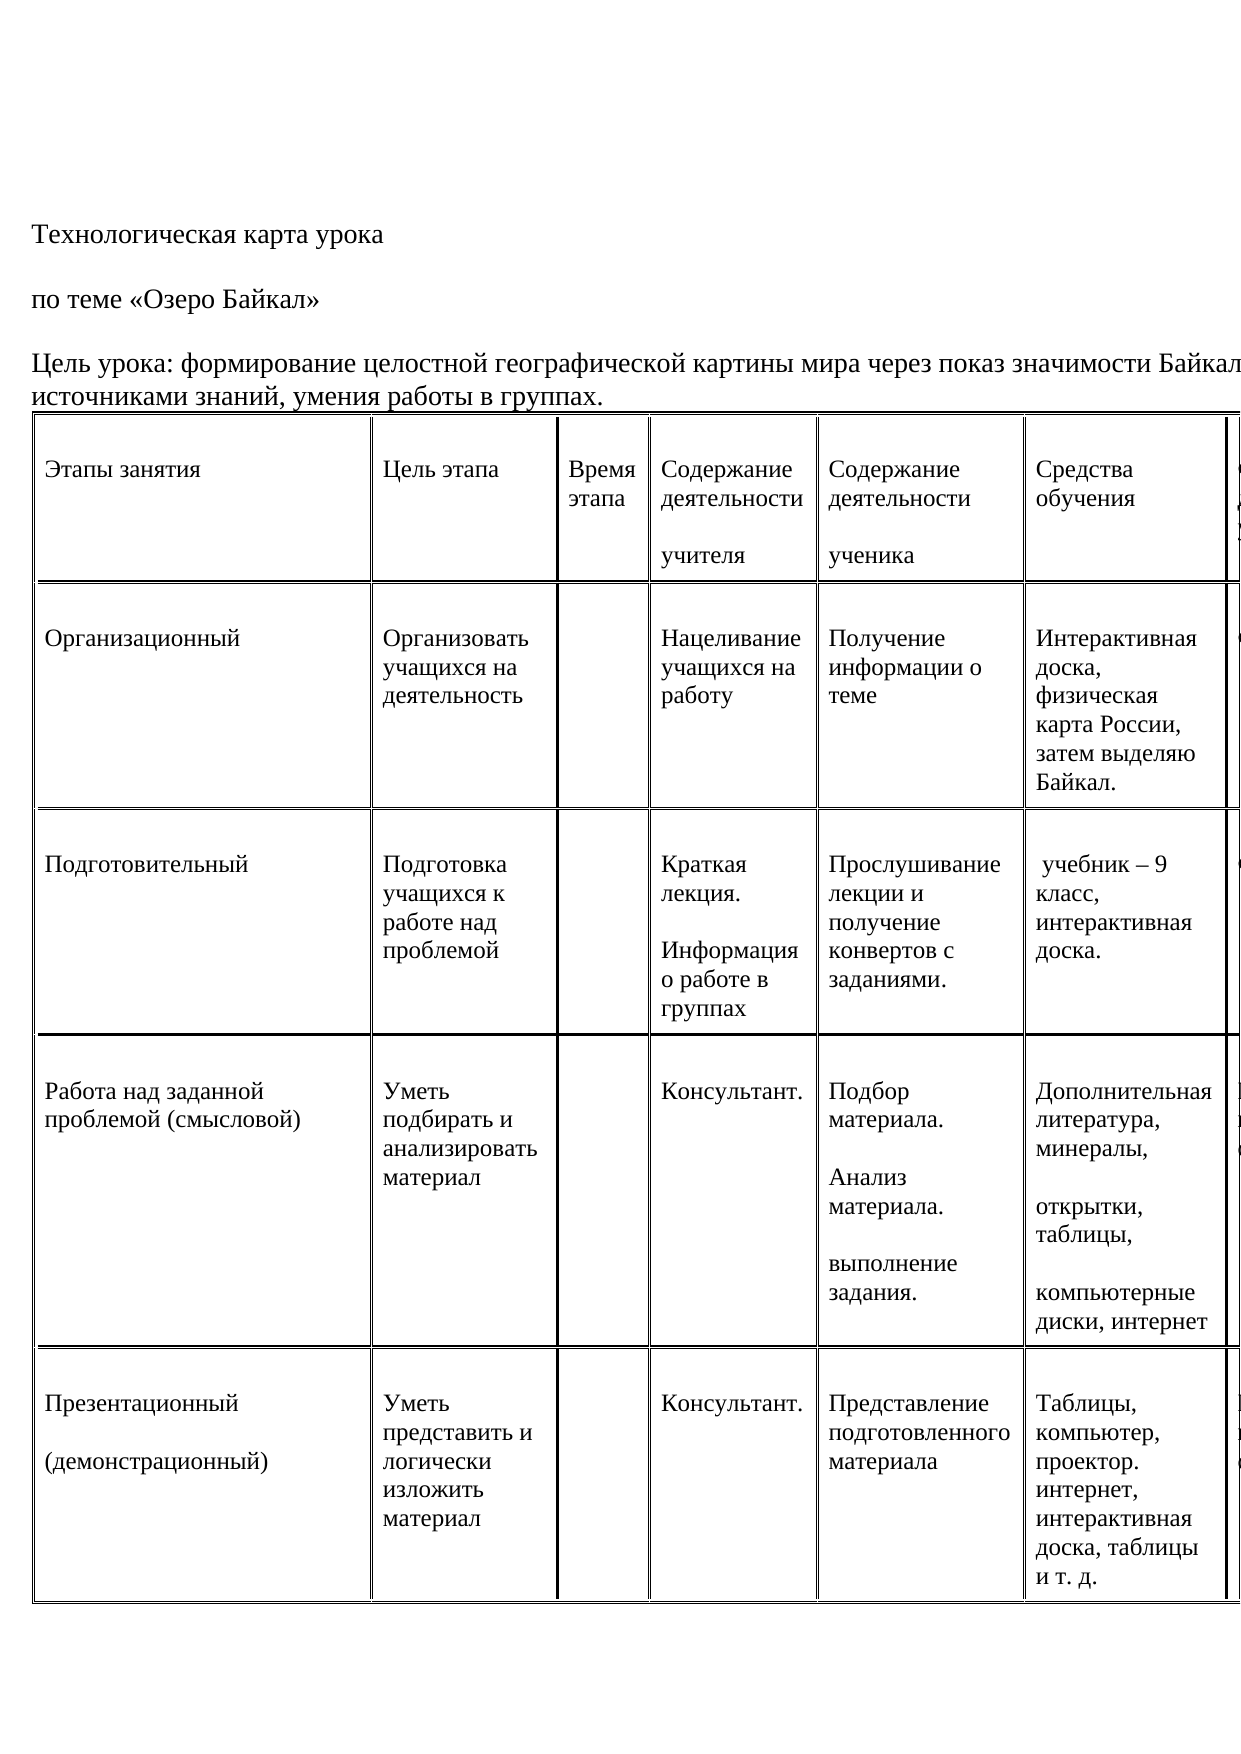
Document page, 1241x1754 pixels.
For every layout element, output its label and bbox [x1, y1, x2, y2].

table_header [30, 118, 1240, 1605]
